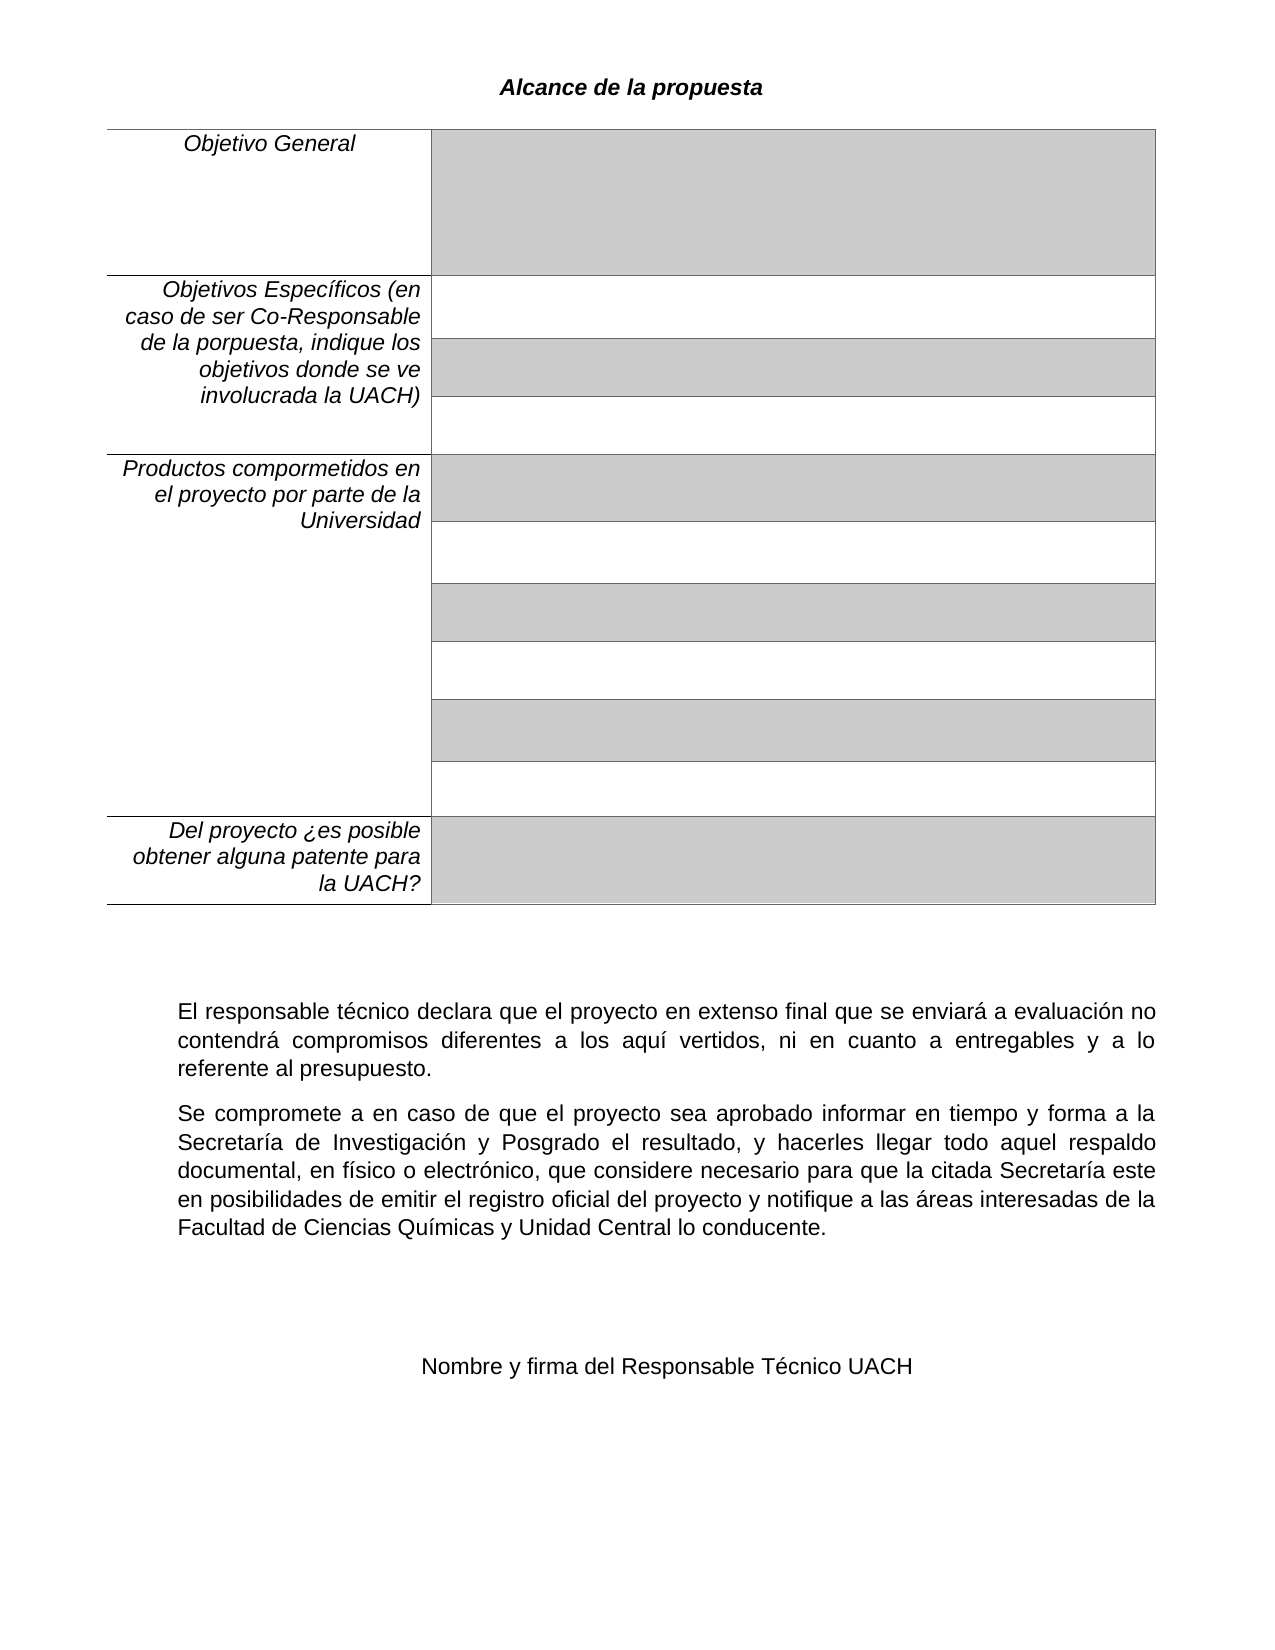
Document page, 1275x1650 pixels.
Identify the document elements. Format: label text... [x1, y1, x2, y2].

table_cell Del proyecto ¿es posible obtener alguna patente para la UACH? [107, 817, 431, 903]
table_cell [432, 817, 1155, 903]
table_cell [432, 130, 1155, 275]
text Se compromete a en caso de que el proyecto sea aprobado informar en tiempo y forma a la Secretaría de Investigación y Posgrado el resultado, y hacerles llegar todo aquel respaldo documental, en físico o electrónico, que considere necesario para que la citada Secretaría este en posibilidades de emitir el registro oficial del proyecto y notifique a las áreas interesadas de la Facultad de Ciencias Químicas y Unidad Central lo conducente. [177, 1100, 1157, 1240]
table_cell Objetivo General [107, 130, 431, 275]
table_cell [432, 339, 1155, 396]
table_cell [432, 522, 1155, 583]
table_cell [432, 700, 1155, 761]
text Nombre y firma del Responsable Técnico UACH [177, 1353, 1157, 1379]
table_cell [432, 642, 1155, 699]
table_cell [432, 455, 1155, 521]
text El responsable técnico declara que el proyecto en extenso final que se enviará a evaluación no contendrá compromisos diferentes a los aquí vertidos, ni en cuanto a entregables y a lo referente al presupuesto. [177, 998, 1157, 1081]
table_cell [432, 584, 1155, 641]
table_cell [432, 276, 1155, 338]
table_cell Objetivos Específicos (en caso de ser Co-Responsable de la porpuesta, indique los objetivos donde se ve involucrada la UACH) [107, 276, 431, 453]
table_cell [432, 397, 1155, 453]
table_cell [432, 762, 1155, 816]
table_cell Productos compormetidos en el proyecto por parte de la Universidad [107, 455, 431, 816]
table_header Alcance de la propuesta [107, 74, 1155, 128]
